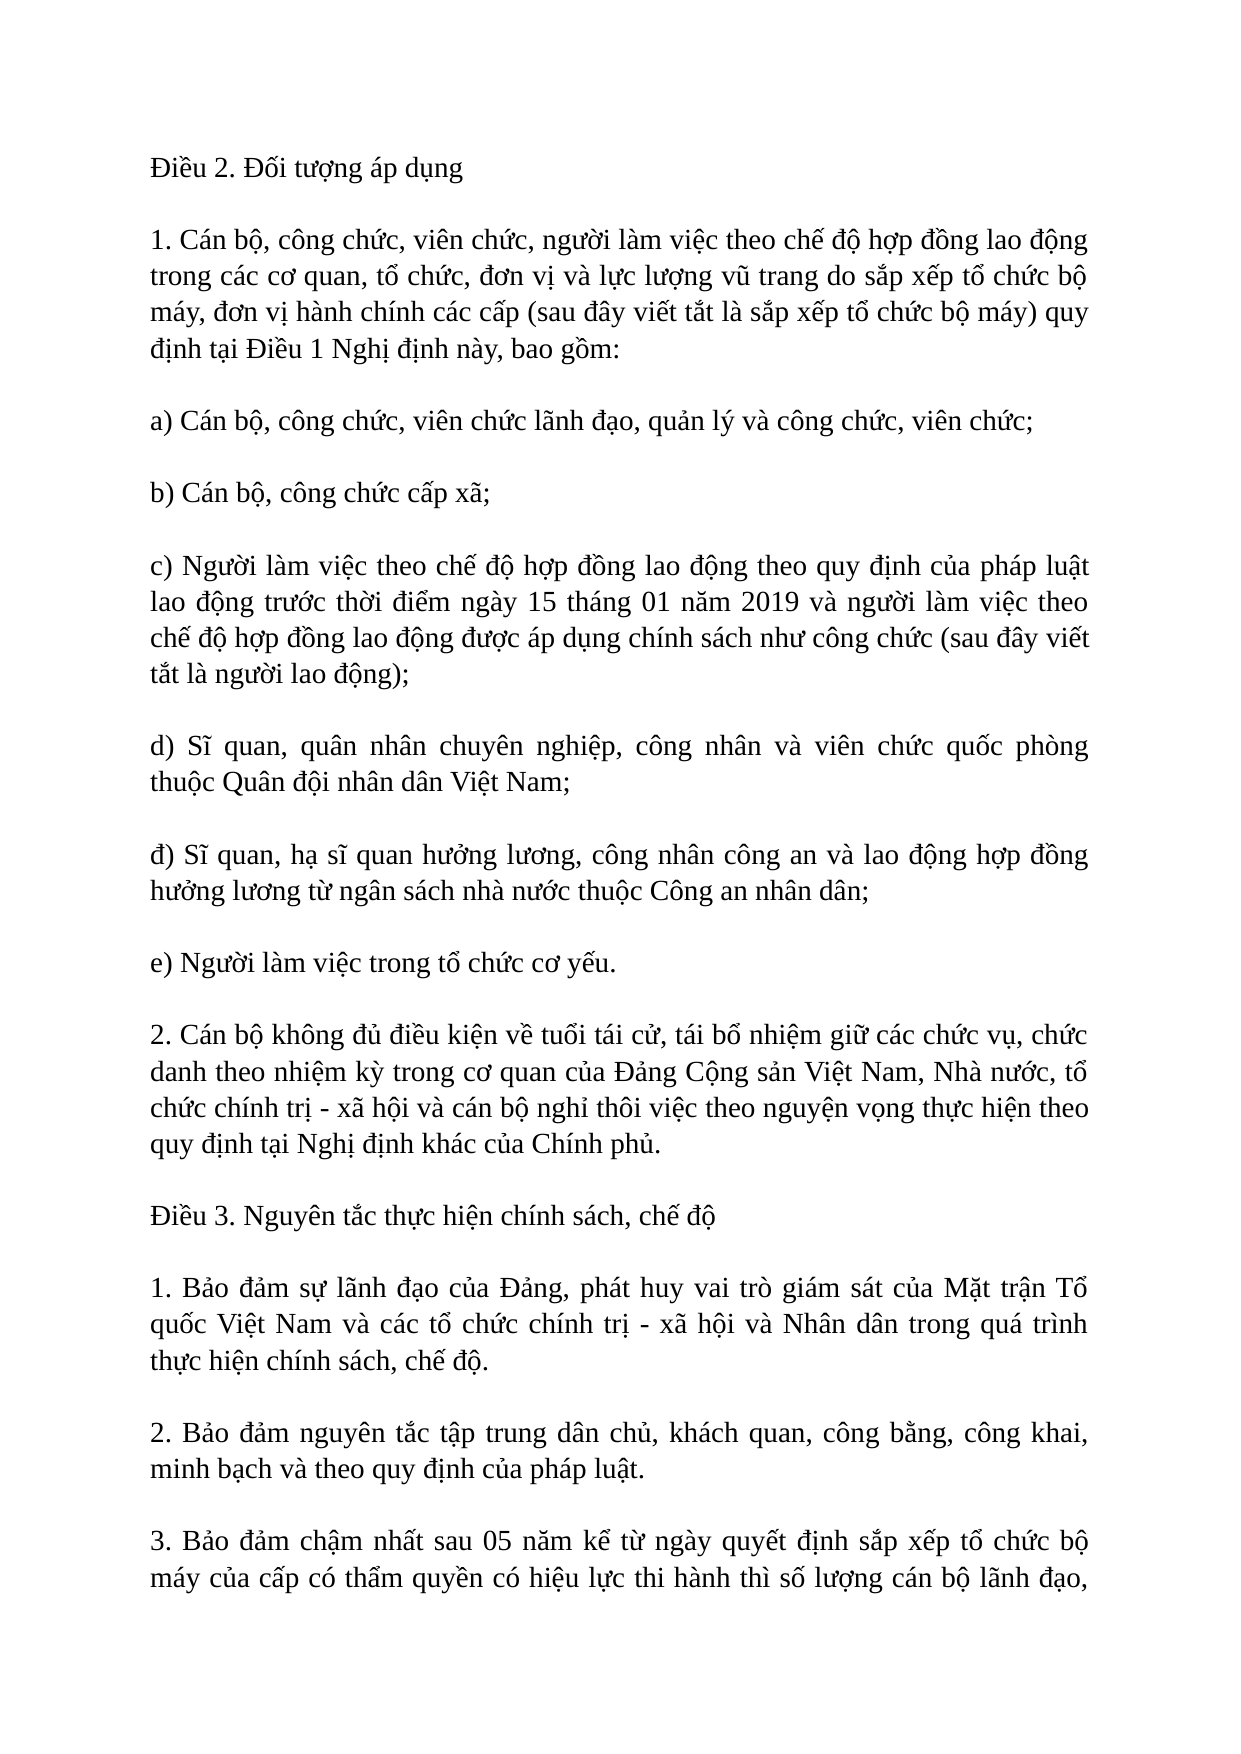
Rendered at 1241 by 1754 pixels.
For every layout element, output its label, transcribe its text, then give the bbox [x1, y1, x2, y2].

text d) Sĩ quan, quân nhân chuyên nghiệp, công nhân và viên chức quốc phòng thuộc Quân đội nhân dân Việt Nam; [150, 728, 1090, 798]
text đ) Sĩ quan, hạ sĩ quan hưởng lương, công nhân công an và lao động hợp đồng hưởng lương từ ngân sách nhà nước thuộc Công an nhân dân; [150, 837, 1090, 906]
text Điều 2. Đối tượng áp dụng [150, 150, 1090, 183]
text 2. Bảo đảm nguyên tắc tập trung dân chủ, khách quan, công bằng, công khai, minh bạch và theo quy định của pháp luật. [150, 1415, 1090, 1485]
text c) Người làm việc theo chế độ hợp đồng lao động theo quy định của pháp luật lao động trước thời điểm ngày 15 tháng 01 năm 2019 và người làm việc theo chế độ hợp đồng lao động được áp dụng chính sách như công chức (sau đây viết tắt là người lao động); [150, 548, 1090, 689]
text a) Cán bộ, công chức, viên chức lãnh đạo, quản lý và công chức, viên chức; [150, 403, 1090, 437]
text b) Cán bộ, công chức cấp xã; [150, 475, 1090, 509]
text 1. Cán bộ, công chức, viên chức, người làm việc theo chế độ hợp đồng lao động trong các cơ quan, tổ chức, đơn vị và lực lượng vũ trang do sắp xếp tổ chức bộ máy, đơn vị hành chính các cấp (sau đây viết tắt là sắp xếp tổ chức bộ máy) quy định tại Điều 1 Nghị định này, bao gồm: [150, 222, 1090, 364]
text 2. Cán bộ không đủ điều kiện về tuổi tái cử, tái bổ nhiệm giữ các chức vụ, chức danh theo nhiệm kỳ trong cơ quan của Đảng Cộng sản Việt Nam, Nhà nước, tổ chức chính trị - xã hội và cán bộ nghỉ thôi việc theo nguyện vọng thực hiện theo quy định tại Nghị định khác của Chính phủ. [150, 1017, 1090, 1159]
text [150, 1523, 1090, 1593]
text e) Người làm việc trong tổ chức cơ yếu. [150, 945, 1090, 979]
text 1. Bảo đảm sự lãnh đạo của Đảng, phát huy vai trò giám sát của Mặt trận Tổ quốc Việt Nam và các tổ chức chính trị - xã hội và Nhân dân trong quá trình thực hiện chính sách, chế độ. [150, 1271, 1090, 1376]
text Điều 3. Nguyên tắc thực hiện chính sách, chế độ [150, 1198, 1090, 1232]
